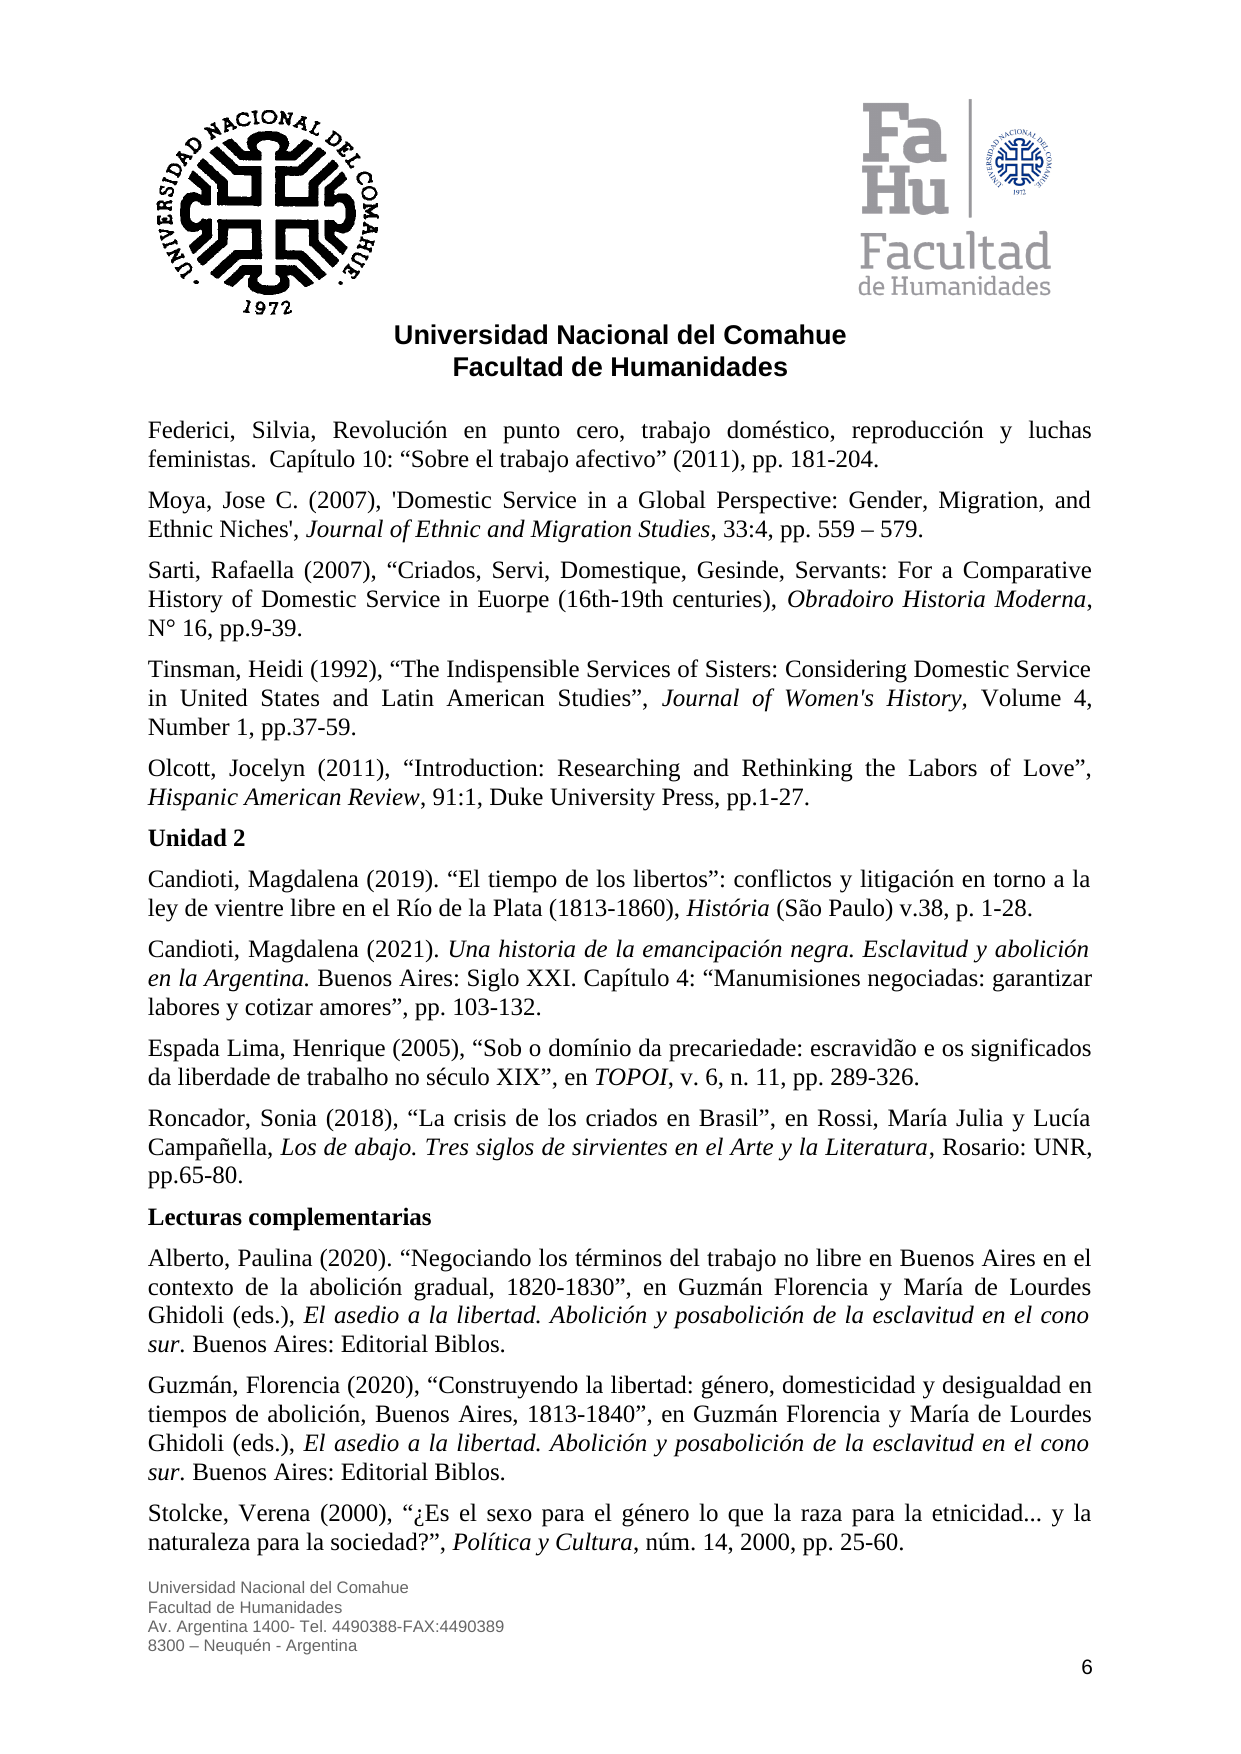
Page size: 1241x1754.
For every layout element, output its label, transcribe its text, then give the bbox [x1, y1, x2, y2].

text Tinsman, Heidi (1992), “The Indispensible Services of Sisters: Considering Domestic Service in United States and Latin American Studies”, Journal of Women's History, Volume 4, Number 1, pp.37-59. [148, 654, 1093, 740]
text Candioti, Magdalena (2021). Una historia de la emancipación negra. Esclavitud y abolición en la Argentina. Buenos Aires: Siglo XXI. Capítulo 4: “Manumisiones negociadas: garantizar labores y cotizar amores”, pp. 103-132. [148, 934, 1093, 1020]
picture [832, 75, 1079, 320]
text Stolcke, Verena (2000), “¿Es el sexo para el género lo que la raza para la etnicidad... y la naturaleza para la sociedad?”, Política y Cultura, núm. 14, 2000, pp. 25-60. [148, 1498, 1093, 1555]
text Alberto, Paulina (2020). “Negociando los términos del trabajo no libre en Buenos Aires en el contexto de la abolición gradual, 1820-1830”, en Guzmán Florencia y María de Lourdes Ghidoli (eds.), El asedio a la libertad. Abolición y posabolición de la esclavitud en el cono sur. Buenos Aires: Editorial Biblos. [148, 1243, 1093, 1358]
picture [147, 104, 388, 320]
text Guzmán, Florencia (2020), “Construyendo la libertad: género, domesticidad y desigualdad en tiempos de abolición, Buenos Aires, 1813-1840”, en Guzmán Florencia y María de Lourdes Ghidoli (eds.), El asedio a la libertad. Abolición y posabolición de la esclavitud en el cono sur. Buenos Aires: Editorial Biblos. [148, 1370, 1093, 1485]
text Sarti, Rafaella (2007), “Criados, Servi, Domestique, Gesinde, Servants: For a Comparative History of Domestic Service in Euorpe (16th-19th centuries), Obradoiro Historia Moderna, N° 16, pp.9-39. [148, 555, 1093, 642]
text Olcott, Jocelyn (2011), “Introduction: Researching and Rethinking the Labors of Love”, Hispanic American Review, 91:1, Duke University Press, pp.1-27. [148, 753, 1093, 810]
text Candioti, Magdalena (2019). “El tiempo de los libertos”: conflictos y litigación en torno a la ley de vientre libre en el Río de la Plata (1813-1860), História (São Paulo) v.38, p. 1-28. [148, 864, 1093, 922]
text Unidad 2 [148, 823, 1093, 852]
text Roncador, Sonia (2018), “La crisis de los criados en Brasil”, en Rossi, María Julia y Lucía Campañella, Los de abajo. Tres siglos de sirvientes en el Arte y la Literatura, Rosario: UNR, pp.65-80. [148, 1103, 1093, 1189]
text Federici, Silvia, Revolución en punto cero, trabajo doméstico, reproducción y luchas feministas. Capítulo 10: “Sobre el trabajo afectivo” (2011), pp. 181-204. [148, 415, 1093, 473]
text Moya, Jose C. (2007), 'Domestic Service in a Global Perspective: Gender, Migration, and Ethnic Niches', Journal of Ethnic and Migration Studies, 33:4, pp. 559 – 579. [148, 485, 1093, 543]
text Lecturas complementarias [148, 1202, 1093, 1230]
text Espada Lima, Henrique (2005), “Sob o domínio da precariedade: escravidão e os significados da liberdade de trabalho no século XIX”, en TOPOI, v. 6, n. 11, pp. 289-326. [148, 1033, 1093, 1090]
